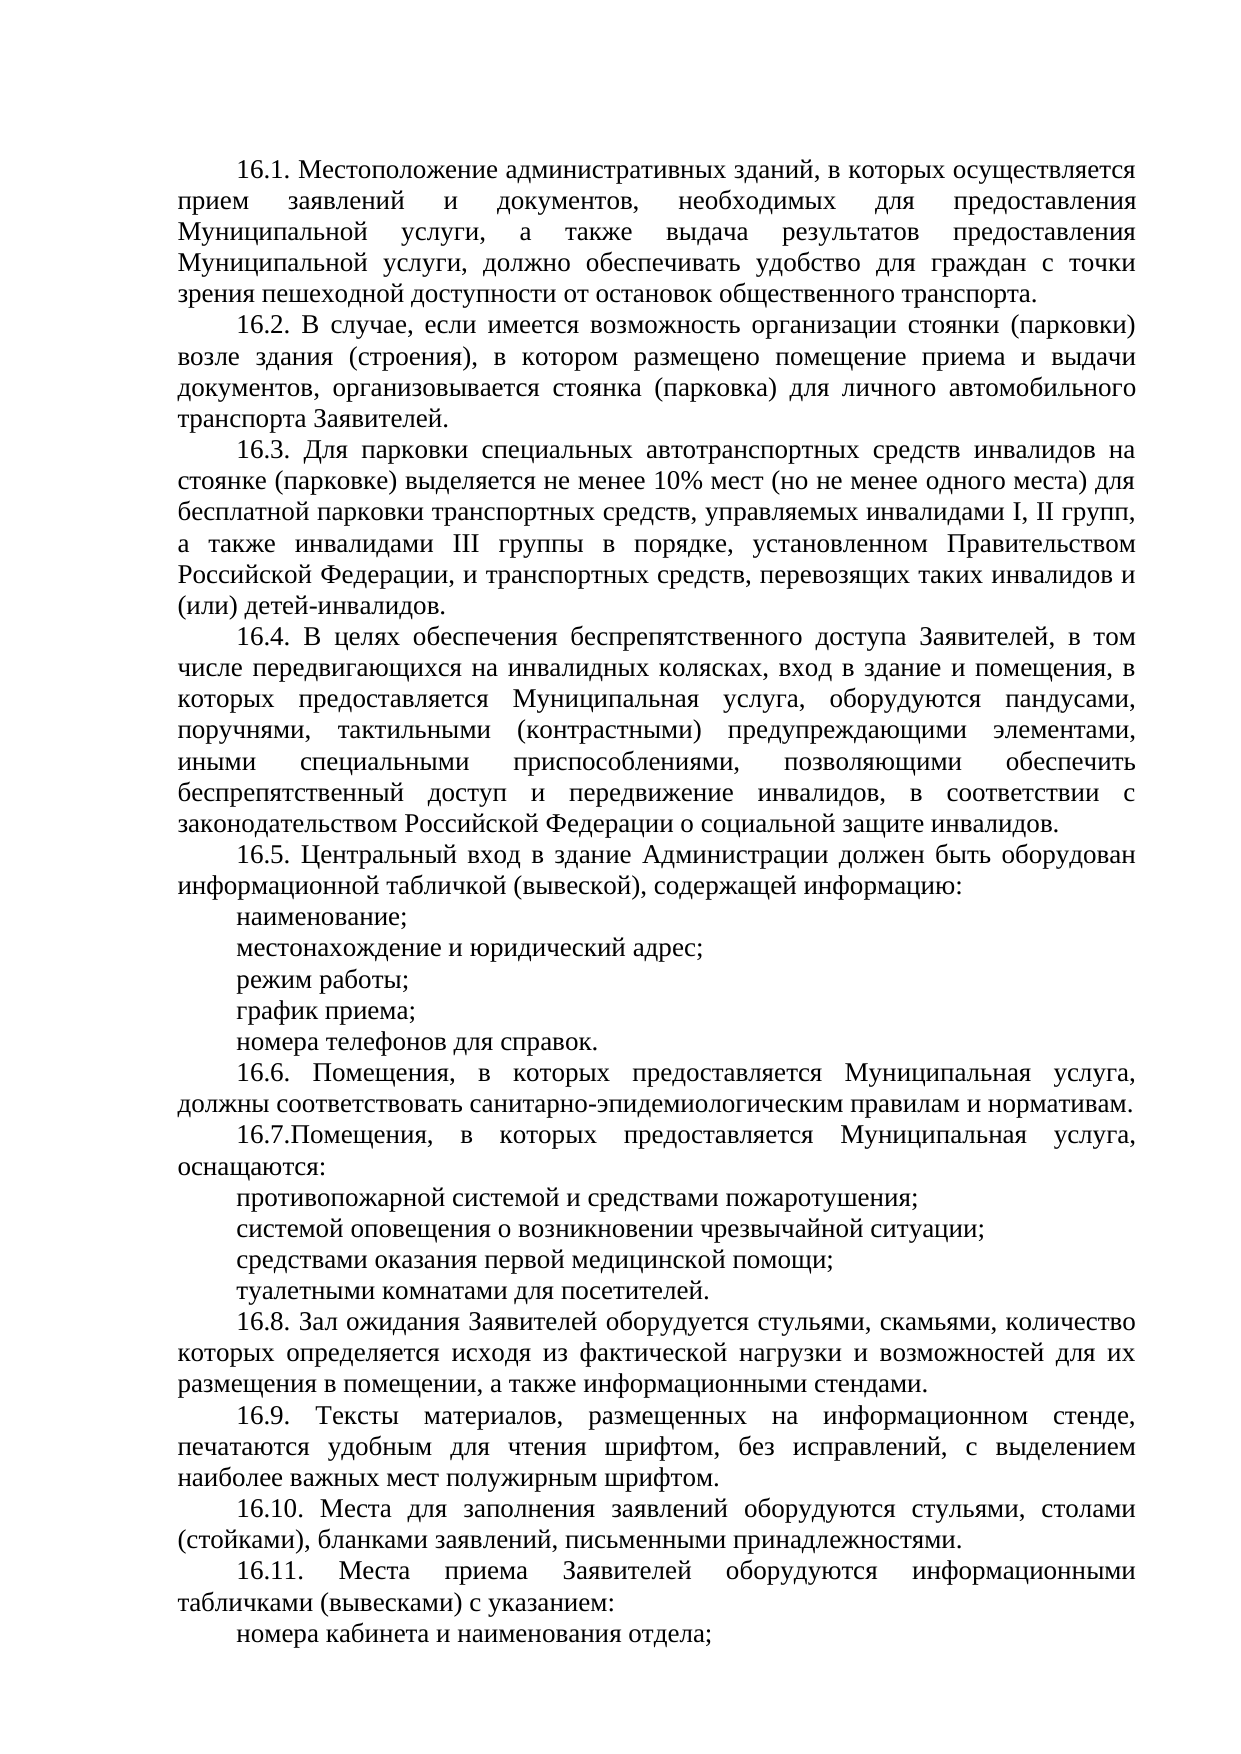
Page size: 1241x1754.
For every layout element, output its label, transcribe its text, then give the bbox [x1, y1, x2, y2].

text номера кабинета и наименования отдела; [177, 1617, 1137, 1648]
text 16.7.Помещения, в которых предоставляется Муниципальная услуга, оснащаются: [177, 1118, 1137, 1181]
text 16.2. В случае, если имеется возможность организации стоянки (парковки) возле здания (строения), в котором размещено помещение приема и выдачи документов, организовывается стоянка (парковка) для личного автомобильного транспорта Заявителей. [177, 309, 1137, 433]
text противопожарной системой и средствами пожаротушения; [177, 1181, 1137, 1212]
text 16.11. Места приема Заявителей оборудуются информационными табличками (вывесками) с указанием: [177, 1554, 1137, 1617]
text наименование; [177, 900, 1137, 932]
text 16.3. Для парковки специальных автотранспортных средств инвалидов на стоянке (парковке) выделяется не менее 10% мест (но не менее одного места) для бесплатной парковки транспортных средств, управляемых инвалидами I, II групп, а также инвалидами III группы в порядке, установленном Правительством Российской Федерации, и транспортных средств, перевозящих таких инвалидов и (или) детей-инвалидов. [177, 433, 1137, 620]
text местонахождение и юридический адрес; [177, 932, 1137, 963]
text средствами оказания первой медицинской помощи; [177, 1243, 1137, 1274]
text 16.8. Зал ожидания Заявителей оборудуется стульями, скамьями, количество которых определяется исходя из фактической нагрузки и возможностей для их размещения в помещении, а также информационными стендами. [177, 1305, 1137, 1399]
text 16.10. Места для заполнения заявлений оборудуются стульями, столами (стойками), бланками заявлений, письменными принадлежностями. [177, 1492, 1137, 1554]
text 16.4. В целях обеспечения беспрепятственного доступа Заявителей, в том числе передвигающихся на инвалидных колясках, вход в здание и помещения, в которых предоставляется Муниципальная услуга, оборудуются пандусами, поручнями, тактильными (контрастными) предупреждающими элементами, иными специальными приспособлениями, позволяющими обеспечить беспрепятственный доступ и передвижение инвалидов, в соответствии с законодательством Российской Федерации о социальной защите инвалидов. [177, 620, 1137, 838]
text 16.6. Помещения, в которых предоставляется Муниципальная услуга, должны соответствовать санитарно-эпидемиологическим правилам и нормативам. [177, 1056, 1137, 1118]
text номера телефонов для справок. [177, 1025, 1137, 1056]
text режим работы; [177, 963, 1137, 994]
text системой оповещения о возникновении чрезвычайной ситуации; [177, 1212, 1137, 1243]
text график приема; [177, 994, 1137, 1025]
text 16.9. Тексты материалов, размещенных на информационном стенде, печатаются удобным для чтения шрифтом, без исправлений, с выделением наиболее важных мест полужирным шрифтом. [177, 1399, 1137, 1492]
text 16.5. Центральный вход в здание Администрации должен быть оборудован информационной табличкой (вывеской), содержащей информацию: [177, 838, 1137, 900]
text 16.1. Местоположение административных зданий, в которых осуществляется прием заявлений и документов, необходимых для предоставления Муниципальной услуги, а также выдача результатов предоставления Муниципальной услуги, должно обеспечивать удобство для граждан с точки зрения пешеходной доступности от остановок общественного транспорта. [177, 153, 1137, 309]
text туалетными комнатами для посетителей. [177, 1274, 1137, 1305]
